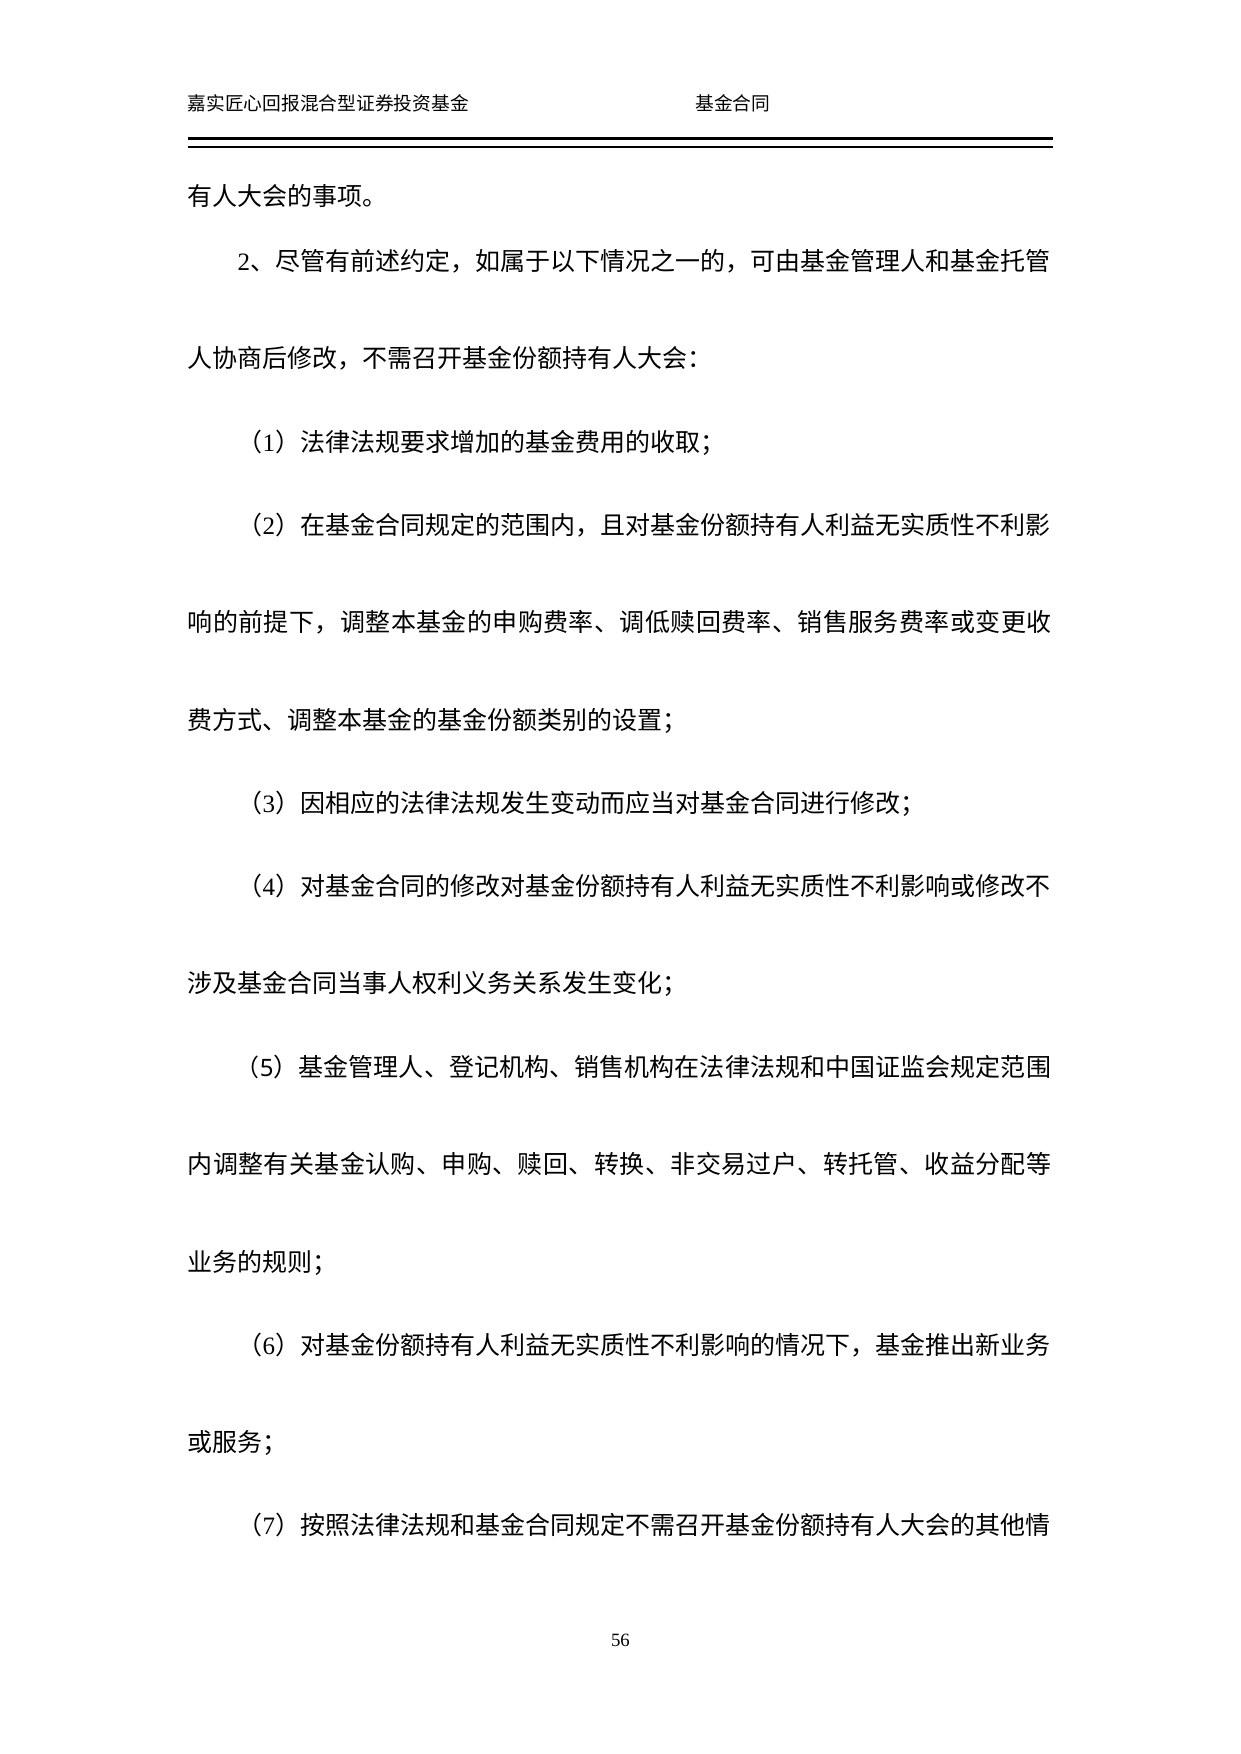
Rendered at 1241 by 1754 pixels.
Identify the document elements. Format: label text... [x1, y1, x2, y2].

text （4）对基金合同的修改对基金份额持有人利益无实质性不利影响或修改不涉及基金合同当事人权利义务关系发生变化； [187, 852, 1053, 1014]
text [187, 162, 1053, 227]
text （6）对基金份额持有人利益无实质性不利影响的情况下，基金推出新业务或服务； [187, 1311, 1053, 1473]
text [187, 1491, 1053, 1556]
text （5）基金管理人、登记机构、销售机构在法律法规和中国证监会规定范围内调整有关基金认购、申购、赎回、转换、非交易过户、转托管、收益分配等业务的规则； [187, 1033, 1053, 1293]
text （2）在基金合同规定的范围内，且对基金份额持有人利益无实质性不利影响的前提下，调整本基金的申购费率、调低赎回费率、销售服务费率或变更收费方式、调整本基金的基金份额类别的设置； [187, 491, 1053, 751]
text （1）法律法规要求增加的基金费用的收取； [187, 408, 1053, 473]
text （3）因相应的法律法规发生变动而应当对基金合同进行修改； [187, 769, 1053, 834]
text 2、尽管有前述约定，如属于以下情况之一的，可由基金管理人和基金托管人协商后修改，不需召开基金份额持有人大会： [187, 227, 1053, 389]
